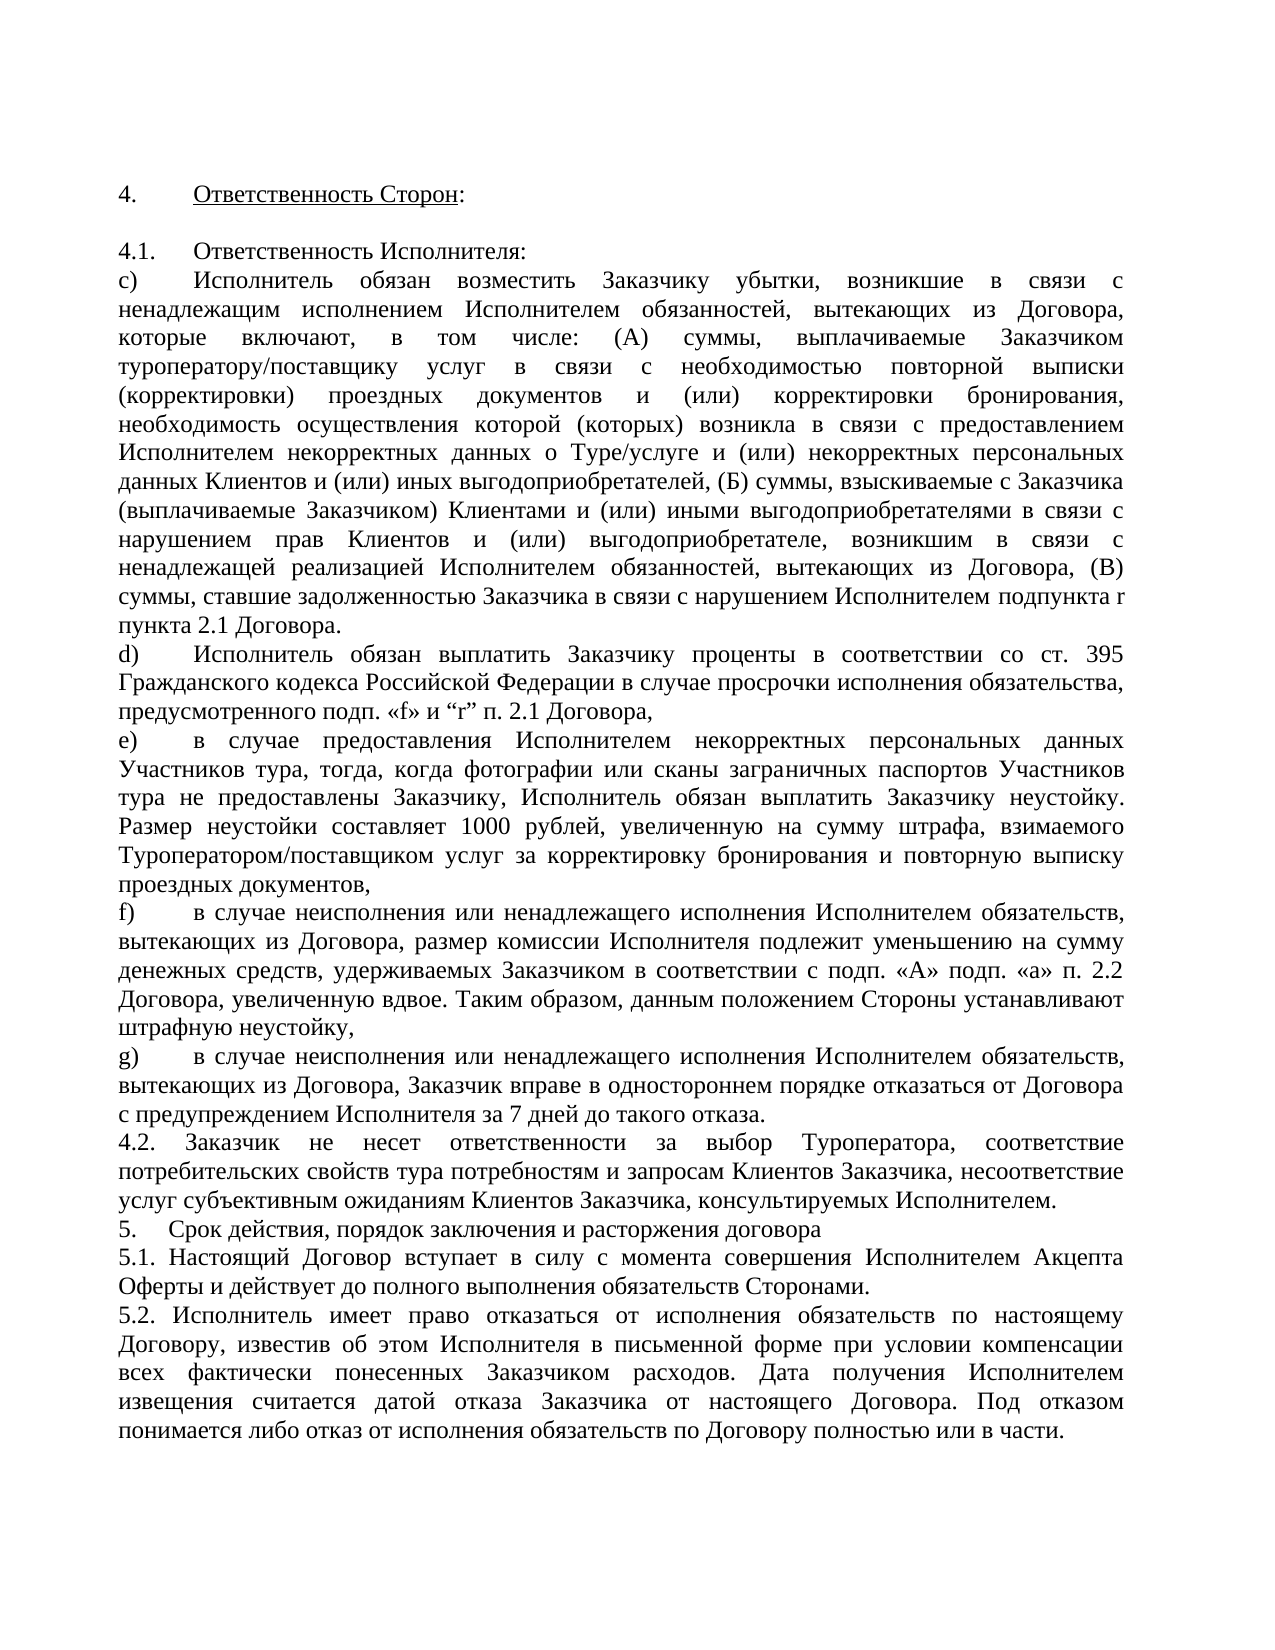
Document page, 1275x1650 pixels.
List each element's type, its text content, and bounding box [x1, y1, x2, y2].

text 5.2. Исполнитель имеет право отказаться от исполнения обязательств по настоящему Договору, известив об этом Исполнителя в письменной форме при условии компенсации всех фактически понесенных Заказчиком расходов. Дата получения Исполнителем извещения считается датой отказа Заказчика от настоящего Договора. Под отказом понимается либо отказ от исполнения обязательств по Договору полностью или в части. [118, 1300, 1125, 1444]
text 5.1. Настоящий Договор вступает в силу с момента совершения Исполнителем Акцепта Оферты и действует до полного выполнения обязательств Сторонами. [118, 1242, 1125, 1300]
list Ответственность Сторон: [118, 179, 1125, 207]
list Исполнитель обязан выплатить Заказчику проценты в соответствии со ст. 395 Гражданского кодекса Российской Федерации в случае просрочки исполнения обязательства, предусмотренного подп. «f» и “r” п. 2.1 Договора, [118, 639, 1125, 725]
text 4.2. Заказчик не несет ответственности за выбор Туроператора, соответствие потребительских свойств тура потребностям и запросам Клиентов Заказчика, несоответствие услуг субъективным ожиданиям Клиентов Заказчика, консультируемых Исполнителем. [118, 1127, 1125, 1214]
list Исполнитель обязан возместить Заказчику убытки, возникшие в связи с ненадлежащим исполнением Исполнителем обязанностей, вытекающих из Договора, которые включают, в том числе: (А) суммы, выплачиваемые Заказчиком туроператору/поставщику услуг в связи с необходимостью повторной выписки (корректировки) проездных документов и (или) корректировки бронирования, необходимость осуществления которой (которых) возникла в связи с предоставлением Исполнителем некорректных данных о Туре/услуге и (или) некорректных персональных данных Клиентов и (или) иных выгодоприобретателей, (Б) суммы, взыскиваемые с Заказчика (выплачиваемые Заказчиком) Клиентами и (или) иными выгодоприобретателями в связи с нарушением прав Клиентов и (или) выгодоприобретателе, возникшим в связи с ненадлежащей реализацией Исполнителем обязанностей, вытекающих из Договора, (В) суммы, ставшие задолженностью Заказчика в связи с нарушением Исполнителем подпункта r пункта 2.1 Договора. [118, 265, 1125, 639]
list в случае предоставления Исполнителем некорректных персональных данных Участников тура, тогда, когда фотографии или сканы заграничных паспортов Участников тура не предоставлены Заказчику, Исполнитель обязан выплатить Заказчику неустойку. Размер неустойки составляет 1000 рублей, увеличенную на сумму штрафа, взимаемого Туроператором/поставщиком услуг за корректировку бронирования и повторную выписку проездных документов, [118, 725, 1125, 897]
list в случае неисполнения или ненадлежащего исполнения Исполнителем обязательств, вытекающих из Договора, Заказчик вправе в одностороннем порядке отказаться от Договора с предупреждением Исполнителя за 7 дней до такого отказа. [118, 1041, 1125, 1127]
text 5. Срок действия, порядок заключения и расторжения договора [118, 1214, 1125, 1242]
list Ответственность Исполнителя: [118, 236, 1125, 265]
list в случае неисполнения или ненадлежащего исполнения Исполнителем обязательств, вытекающих из Договора, размер комиссии Исполнителя подлежит уменьшению на сумму денежных средств, удерживаемых Заказчиком в соответствии с подп. «А» подп. «а» п. 2.2 Договора, увеличенную вдвое. Таким образом, данным положением Стороны устанавливают штрафную неустойку, [118, 897, 1125, 1041]
